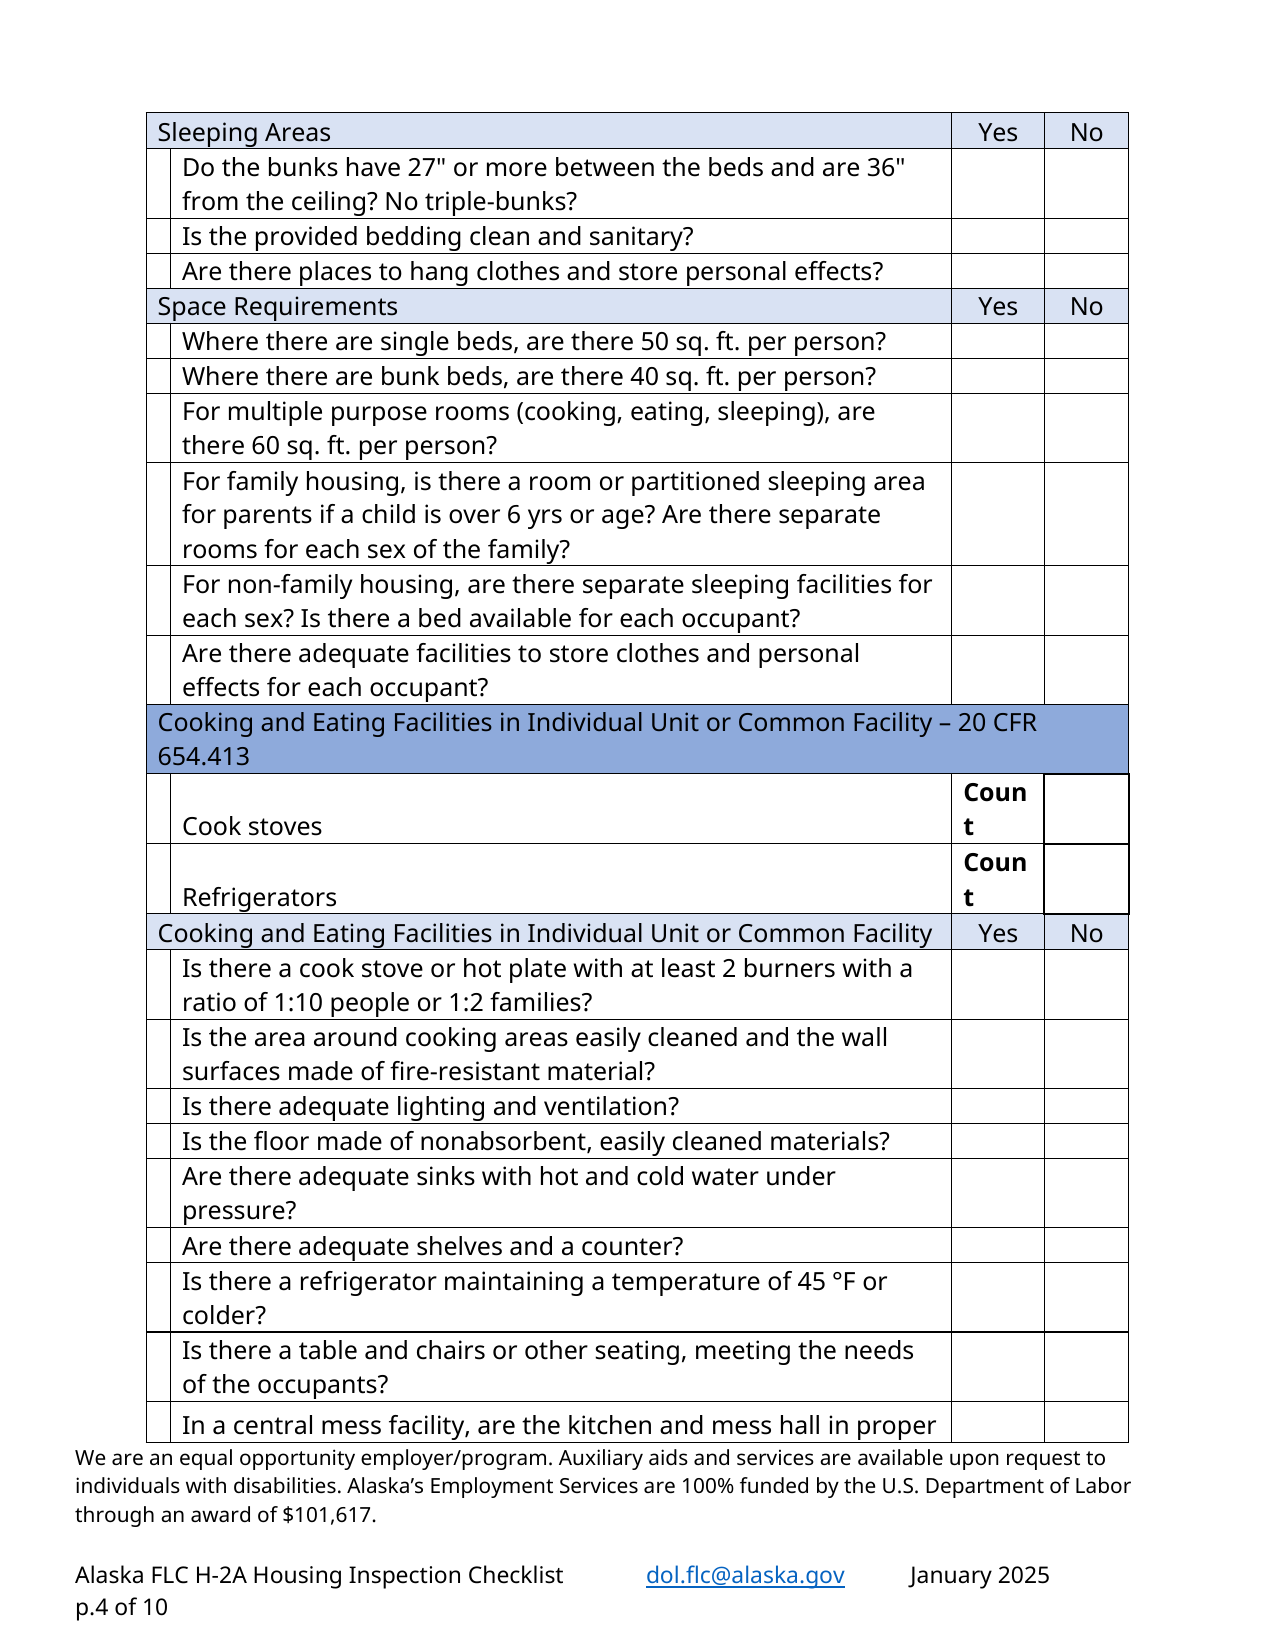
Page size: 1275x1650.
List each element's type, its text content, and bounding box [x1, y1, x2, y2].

table_cell Is there a cook stove or hot plate with at least 2 burners with a ratio of 1:10 people or 1:2 families? [171, 950, 951, 1018]
table_cell [952, 1333, 1044, 1401]
table_cell [147, 636, 170, 704]
table_cell No [1045, 289, 1128, 323]
table_cell Is there a refrigerator maintaining a temperature of 45 °F or colder? [171, 1263, 951, 1331]
table_cell [952, 1159, 1044, 1227]
table_cell [1045, 1263, 1128, 1331]
table_cell For family housing, is there a room or partitioned sleeping area for parents if a child is over 6 yrs or age? Are there separate rooms for each sex of the family? [171, 463, 951, 565]
table_cell [1045, 1402, 1128, 1442]
table_cell Do the bunks have 27" or more between the beds and are 36" from the ceiling? No triple-bunks? [171, 149, 951, 217]
table_cell Cook stoves [171, 774, 951, 843]
table_cell [147, 463, 170, 565]
table_cell Where there are bunk beds, are there 40 sq. ft. per person? [171, 359, 951, 393]
table_cell [1045, 775, 1128, 843]
table_cell Are there adequate sinks with hot and cold water under pressure? [171, 1159, 951, 1227]
table_cell Yes [952, 113, 1044, 148]
table_cell [952, 950, 1044, 1018]
table_cell [952, 219, 1044, 252]
table_cell [1045, 1020, 1128, 1088]
table_cell [952, 1263, 1044, 1331]
table_cell [147, 1124, 170, 1158]
table_cell [952, 149, 1044, 217]
table_cell [147, 1228, 170, 1262]
table_cell [952, 566, 1044, 634]
table_cell [1045, 324, 1128, 358]
table_cell [1045, 1089, 1128, 1123]
table_cell Are there adequate shelves and a counter? [171, 1228, 951, 1262]
table_cell [1045, 463, 1128, 565]
table_cell [147, 844, 170, 913]
table_cell [952, 359, 1044, 393]
table_cell [952, 636, 1044, 704]
table_cell [147, 1402, 170, 1442]
table_cell [147, 394, 170, 462]
table_cell Where there are single beds, are there 50 sq. ft. per person? [171, 324, 951, 358]
table_cell [1045, 845, 1128, 913]
table_cell [1045, 1228, 1128, 1262]
table_cell [1045, 254, 1128, 288]
table_cell Are there adequate facilities to store clothes and personal effects for each occupant? [171, 636, 951, 704]
table_cell [147, 219, 170, 252]
table_cell [952, 1228, 1044, 1262]
table_cell [147, 566, 170, 634]
table_cell [1045, 566, 1128, 634]
table_cell Cooking and Eating Facilities in Individual Unit or Common Facility [147, 914, 951, 949]
table_cell No [1045, 113, 1128, 148]
table_cell [147, 1089, 170, 1123]
table_cell [147, 774, 170, 843]
table_cell [147, 950, 170, 1018]
table_cell Space Requirements [147, 289, 951, 323]
table_cell For non-family housing, are there separate sleeping facilities for each sex? Is there a bed available for each occupant? [171, 566, 951, 634]
table_cell [147, 1263, 170, 1331]
table_cell [952, 1124, 1044, 1158]
table_cell Is the area around cooking areas easily cleaned and the wall surfaces made of fire-resistant material? [171, 1020, 951, 1088]
table_cell [1045, 1124, 1128, 1158]
table_cell [147, 149, 170, 217]
table_cell [147, 324, 170, 358]
table_cell [147, 1333, 170, 1401]
table_cell Yes [952, 914, 1044, 949]
table_cell [952, 324, 1044, 358]
table_cell [952, 1020, 1044, 1088]
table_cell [171, 1402, 951, 1442]
table_cell No [1045, 915, 1128, 949]
table_cell [1045, 1333, 1128, 1401]
table_cell Are there places to hang clothes and store personal effects? [171, 254, 951, 288]
table_cell [1045, 950, 1128, 1018]
table_cell Is there adequate lighting and ventilation? [171, 1089, 951, 1123]
table_cell [1045, 394, 1128, 462]
table_cell [952, 254, 1044, 288]
table_cell [1045, 1159, 1128, 1227]
table_cell [1045, 636, 1128, 704]
table_cell [147, 1159, 170, 1227]
table_cell [1045, 359, 1128, 393]
table_cell [1045, 219, 1128, 252]
table_cell [952, 1402, 1044, 1442]
table_cell [952, 394, 1044, 462]
table_cell [147, 359, 170, 393]
table_cell Sleeping Areas [147, 113, 951, 148]
table_cell [147, 254, 170, 288]
table_cell Cooking and Eating Facilities in Individual Unit or Common Facility – 20 CFR 654.413 [147, 705, 1128, 773]
table_cell Count [952, 844, 1043, 913]
table_cell Yes [952, 289, 1044, 323]
table_cell [1045, 149, 1128, 217]
table_cell [952, 463, 1044, 565]
table_cell For multiple purpose rooms (cooking, eating, sleeping), are there 60 sq. ft. per person? [171, 394, 951, 462]
table_cell Refrigerators [171, 844, 951, 913]
table_cell Is there a table and chairs or other seating, meeting the needs of the occupants? [171, 1333, 951, 1401]
table_cell Count [952, 774, 1043, 843]
table_cell [147, 1020, 170, 1088]
table_cell Is the floor made of nonabsorbent, easily cleaned materials? [171, 1124, 951, 1158]
table_cell Is the provided bedding clean and sanitary? [171, 219, 951, 252]
table_cell [952, 1089, 1044, 1123]
